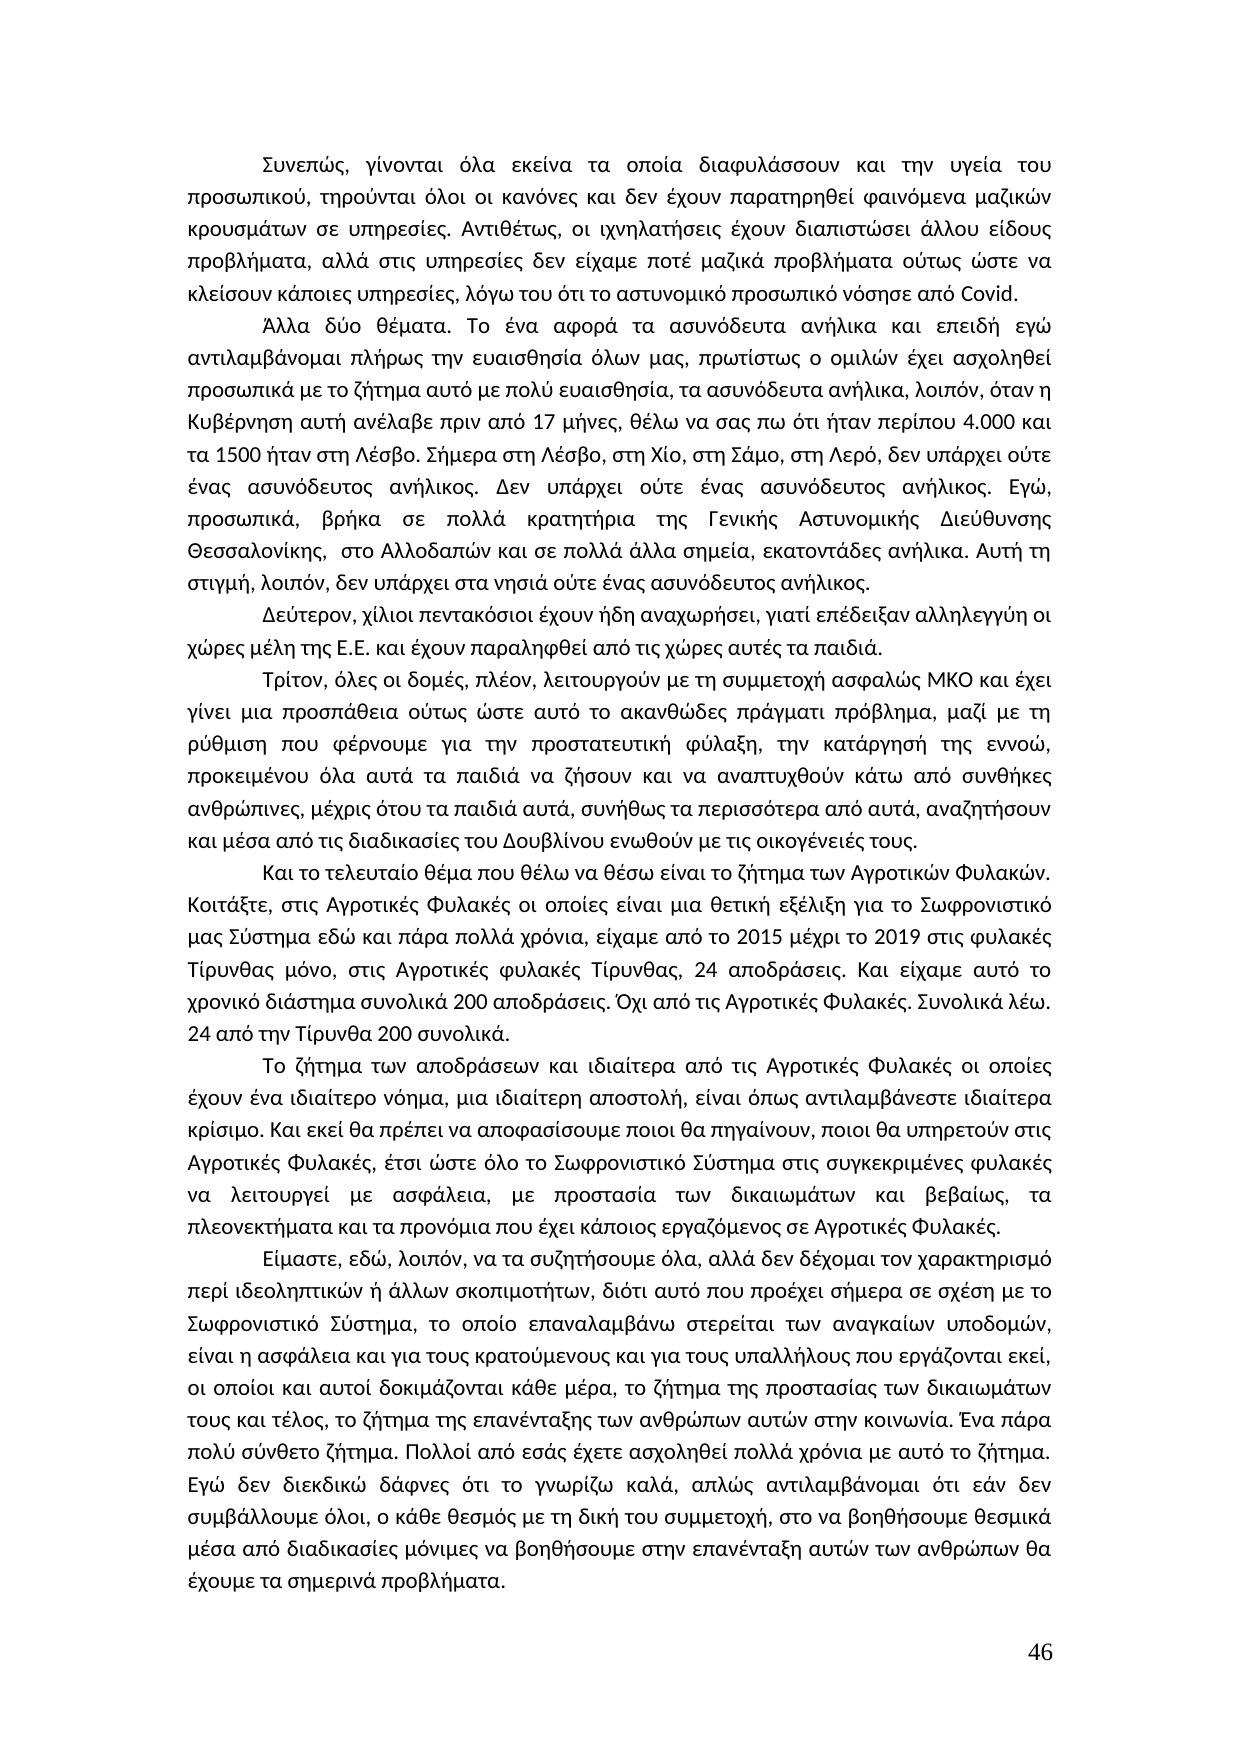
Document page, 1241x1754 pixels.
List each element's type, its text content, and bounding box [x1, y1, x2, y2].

text Συνεπώς, γίνονται όλα εκείνα τα οποία διαφυλάσσουν και την υγεία του προσωπικού, τηρούνται όλοι οι κανόνες και δεν έχουν παρατηρηθεί φαινόμενα μαζικών κρουσμάτων σε υπηρεσίες. Αντιθέτως, οι ιχνηλατήσεις έχουν διαπιστώσει άλλου είδους προβλήματα, αλλά στις υπηρεσίες δεν είχαμε ποτέ μαζικά προβλήματα ούτως ώστε να κλείσουν κάποιες υπηρεσίες, λόγω του ότι το αστυνομικό προσωπικό νόσησε από Covid. [187, 150, 1053, 307]
text Δεύτερον, χίλιοι πεντακόσιοι έχουν ήδη αναχωρήσει, γιατί επέδειξαν αλληλεγγύη οι χώρες μέλη της Ε.Ε. και έχουν παραληφθεί από τις χώρες αυτές τα παιδιά. [187, 601, 1053, 661]
text Είμαστε, εδώ, λοιπόν, να τα συζητήσουμε όλα, αλλά δεν δέχομαι τον χαρακτηρισμό περί ιδεοληπτικών ή άλλων σκοπιμοτήτων, διότι αυτό που προέχει σήμερα σε σχέση με το Σωφρονιστικό Σύστημα, το οποίο επαναλαμβάνω στερείται των αναγκαίων υποδομών, είναι η ασφάλεια και για τους κρατούμενους και για τους υπαλλήλους που εργάζονται εκεί, οι οποίοι και αυτοί δοκιμάζονται κάθε μέρα, το ζήτημα της προστασίας των δικαιωμάτων τους και τέλος, το ζήτημα της επανένταξης των ανθρώπων αυτών στην κοινωνία. Ένα πάρα πολύ σύνθετο ζήτημα. Πολλοί από εσάς έχετε ασχοληθεί πολλά χρόνια με αυτό το ζήτημα. Εγώ δεν διεκδικώ δάφνες ότι το γνωρίζω καλά, απλώς αντιλαμβάνομαι ότι εάν δεν συμβάλλουμε όλοι, ο κάθε θεσμός με τη δική του συμμετοχή, στο να βοηθήσουμε θεσμικά μέσα από διαδικασίες μόνιμες να βοηθήσουμε στην επανένταξη αυτών των ανθρώπων θα έχουμε τα σημερινά προβλήματα. [187, 1244, 1053, 1594]
text Τρίτον, όλες οι δομές, πλέον, λειτουργούν με τη συμμετοχή ασφαλώς ΜΚΟ και έχει γίνει μια προσπάθεια ούτως ώστε αυτό το ακανθώδες πράγματι πρόβλημα, μαζί με τη ρύθμιση που φέρνουμε για την προστατευτική φύλαξη, την κατάργησή της εννοώ, προκειμένου όλα αυτά τα παιδιά να ζήσουν και να αναπτυχθούν κάτω από συνθήκες ανθρώπινες, μέχρις ότου τα παιδιά αυτά, συνήθως τα περισσότερα από αυτά, αναζητήσουν και μέσα από τις διαδικασίες του Δουβλίνου ενωθούν με τις οικογένειές τους. [187, 665, 1053, 854]
text Το ζήτημα των αποδράσεων και ιδιαίτερα από τις Αγροτικές Φυλακές οι οποίες έχουν ένα ιδιαίτερο νόημα, μια ιδιαίτερη αποστολή, είναι όπως αντιλαμβάνεστε ιδιαίτερα κρίσιμο. Και εκεί θα πρέπει να αποφασίσουμε ποιοι θα πηγαίνουν, ποιοι θα υπηρετούν στις Αγροτικές Φυλακές, έτσι ώστε όλο το Σωφρονιστικό Σύστημα στις συγκεκριμένες φυλακές να λειτουργεί με ασφάλεια, με προστασία των δικαιωμάτων και βεβαίως, τα πλεονεκτήματα και τα προνόμια που έχει κάποιος εργαζόμενος σε Αγροτικές Φυλακές. [187, 1051, 1053, 1240]
text Άλλα δύο θέματα. Το ένα αφορά τα ασυνόδευτα ανήλικα και επειδή εγώ αντιλαμβάνομαι πλήρως την ευαισθησία όλων μας, πρωτίστως ο ομιλών έχει ασχοληθεί προσωπικά με το ζήτημα αυτό με πολύ ευαισθησία, τα ασυνόδευτα ανήλικα, λοιπόν, όταν η Κυβέρνηση αυτή ανέλαβε πριν από 17 μήνες, θέλω να σας πω ότι ήταν περίπου 4.000 και τα 1500 ήταν στη Λέσβο. Σήμερα στη Λέσβο, στη Χίο, στη Σάμο, στη Λερό, δεν υπάρχει ούτε ένας ασυνόδευτος ανήλικος. Δεν υπάρχει ούτε ένας ασυνόδευτος ανήλικος. Εγώ, προσωπικά, βρήκα σε πολλά κρατητήρια της Γενικής Αστυνομικής Διεύθυνσης Θεσσαλονίκης, στο Αλλοδαπών και σε πολλά άλλα σημεία, εκατοντάδες ανήλικα. Αυτή τη στιγμή, λοιπόν, δεν υπάρχει στα νησιά ούτε ένας ασυνόδευτος ανήλικος. [187, 311, 1053, 596]
text Και το τελευταίο θέμα που θέλω να θέσω είναι το ζήτημα των Αγροτικών Φυλακών. Κοιτάξτε, στις Αγροτικές Φυλακές οι οποίες είναι μια θετική εξέλιξη για το Σωφρονιστικό μας Σύστημα εδώ και πάρα πολλά χρόνια, είχαμε από το 2015 μέχρι το 2019 στις φυλακές Τίρυνθας μόνο, στις Αγροτικές φυλακές Τίρυνθας, 24 αποδράσεις. Και είχαμε αυτό το χρονικό διάστημα συνολικά 200 αποδράσεις. Όχι από τις Αγροτικές Φυλακές. Συνολικά λέω. 24 από την Τίρυνθα 200 συνολικά. [187, 858, 1053, 1047]
